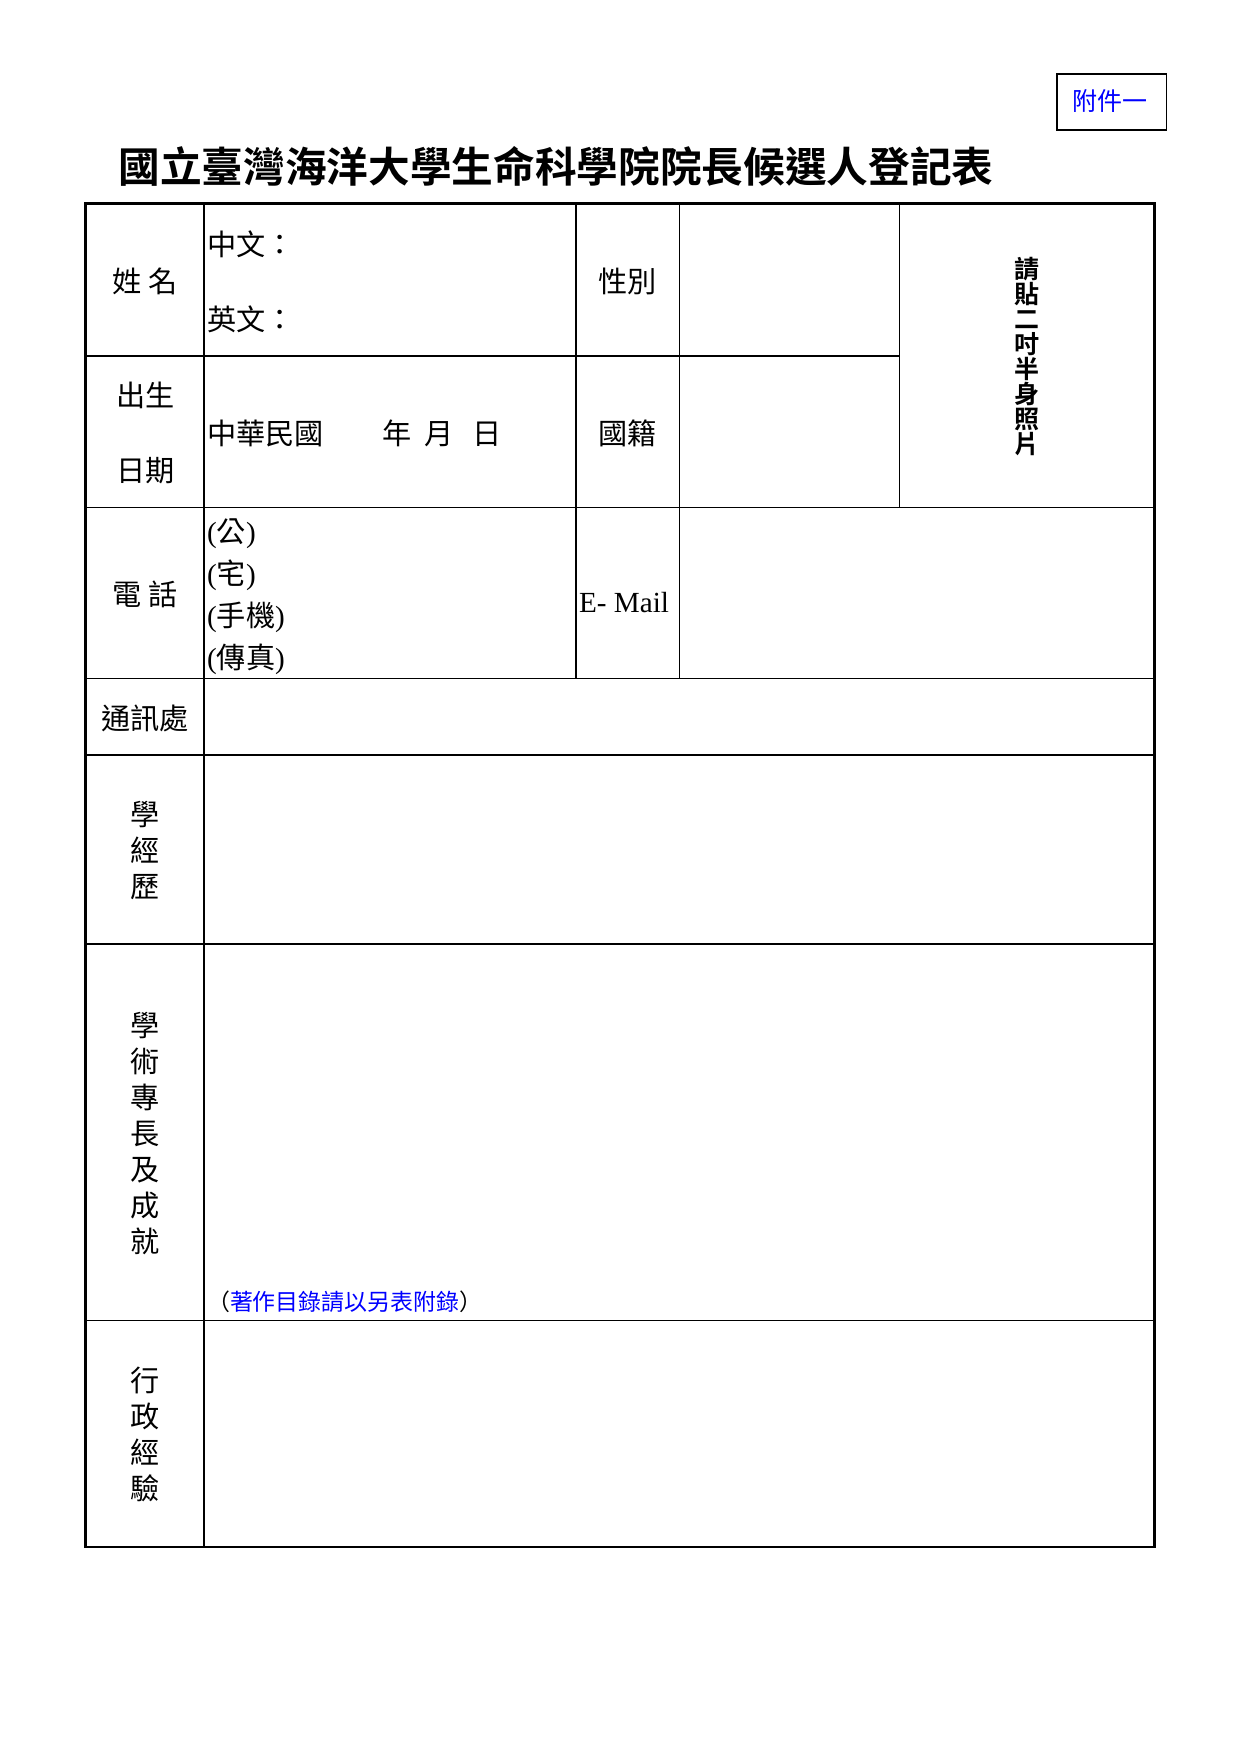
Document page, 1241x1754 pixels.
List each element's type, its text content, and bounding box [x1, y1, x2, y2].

table_cell （著作目錄請以另表附錄） [205, 945, 1153, 1319]
table_cell 出生 日期 [87, 357, 203, 507]
table_cell 學 術 專 長 及 成 就 [87, 945, 203, 1319]
table_cell 通訊處 [87, 679, 203, 754]
table_cell 國籍 [577, 357, 679, 507]
table_cell [205, 679, 1153, 754]
table_cell (公) (宅) (手機) (傳真) [205, 508, 575, 677]
table_cell [680, 508, 1153, 677]
table_header 請貼二吋半身照片 [900, 205, 1153, 507]
table_cell 行 政 經 驗 [87, 1321, 203, 1546]
table_cell 電 話 [87, 508, 203, 677]
table_header [680, 205, 899, 355]
table_header 性別 [577, 205, 679, 355]
table_cell 學 經 歷 [87, 756, 203, 943]
table_cell [205, 1321, 1153, 1546]
text 國立臺灣海洋大學生命科學院院長候選人登記表 [118, 127, 1122, 202]
table_cell [205, 756, 1153, 943]
table_cell E- Mail [577, 508, 679, 677]
table_cell 中華民國 年 月 日 [205, 357, 575, 507]
table_cell [680, 357, 899, 507]
table_header 中文： 英文： [205, 205, 575, 355]
table_header 姓 名 [87, 205, 203, 355]
